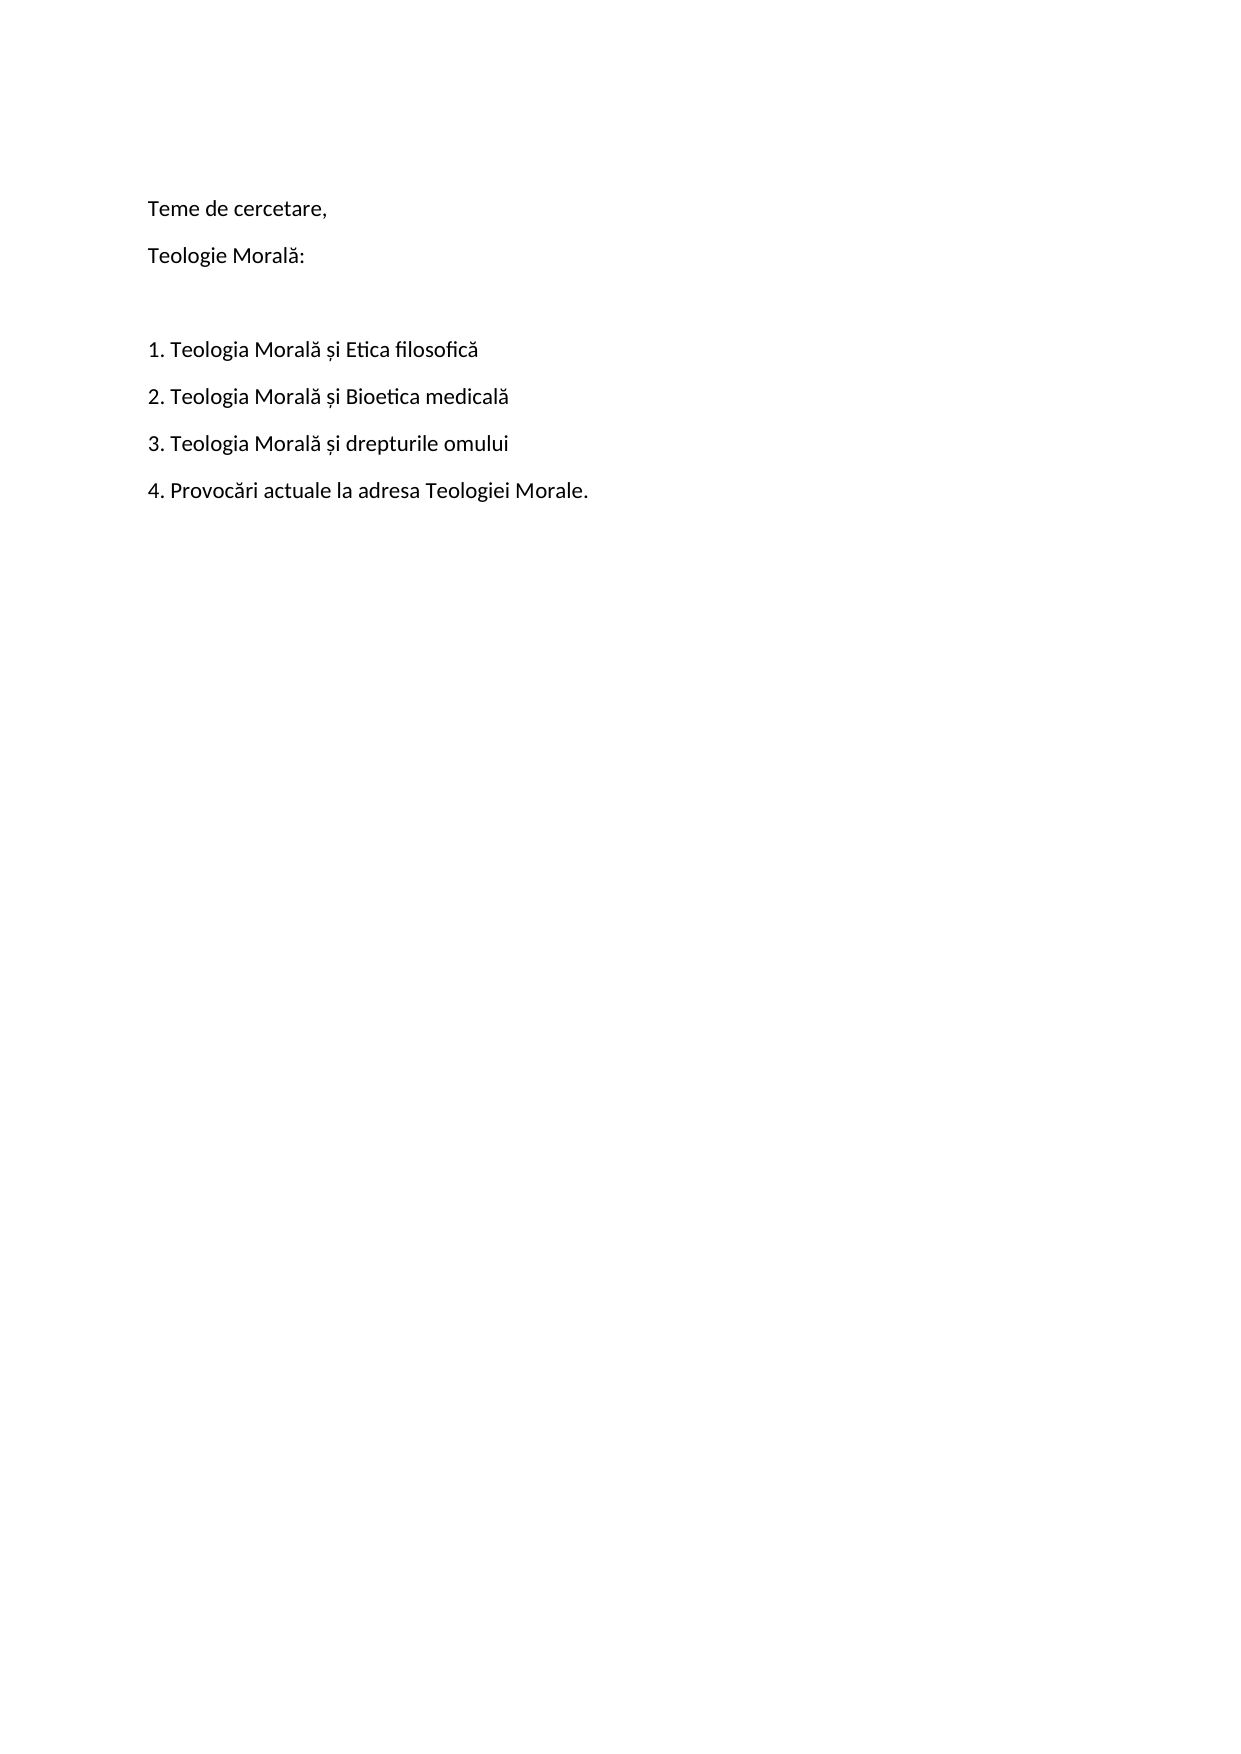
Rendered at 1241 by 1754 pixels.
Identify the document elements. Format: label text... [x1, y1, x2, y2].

text 2. Teologia Morală şi Bioetica medicală [148, 382, 1093, 410]
text 1. Teologia Morală şi Etica filosofică [148, 335, 1093, 363]
text 3. Teologia Morală şi drepturile omului [148, 429, 1093, 457]
text 4. Provocări actuale la adresa Teologiei Morale. [148, 476, 1093, 504]
text Teme de cercetare, [148, 194, 1093, 222]
text Teologie Morală: [148, 241, 1093, 269]
